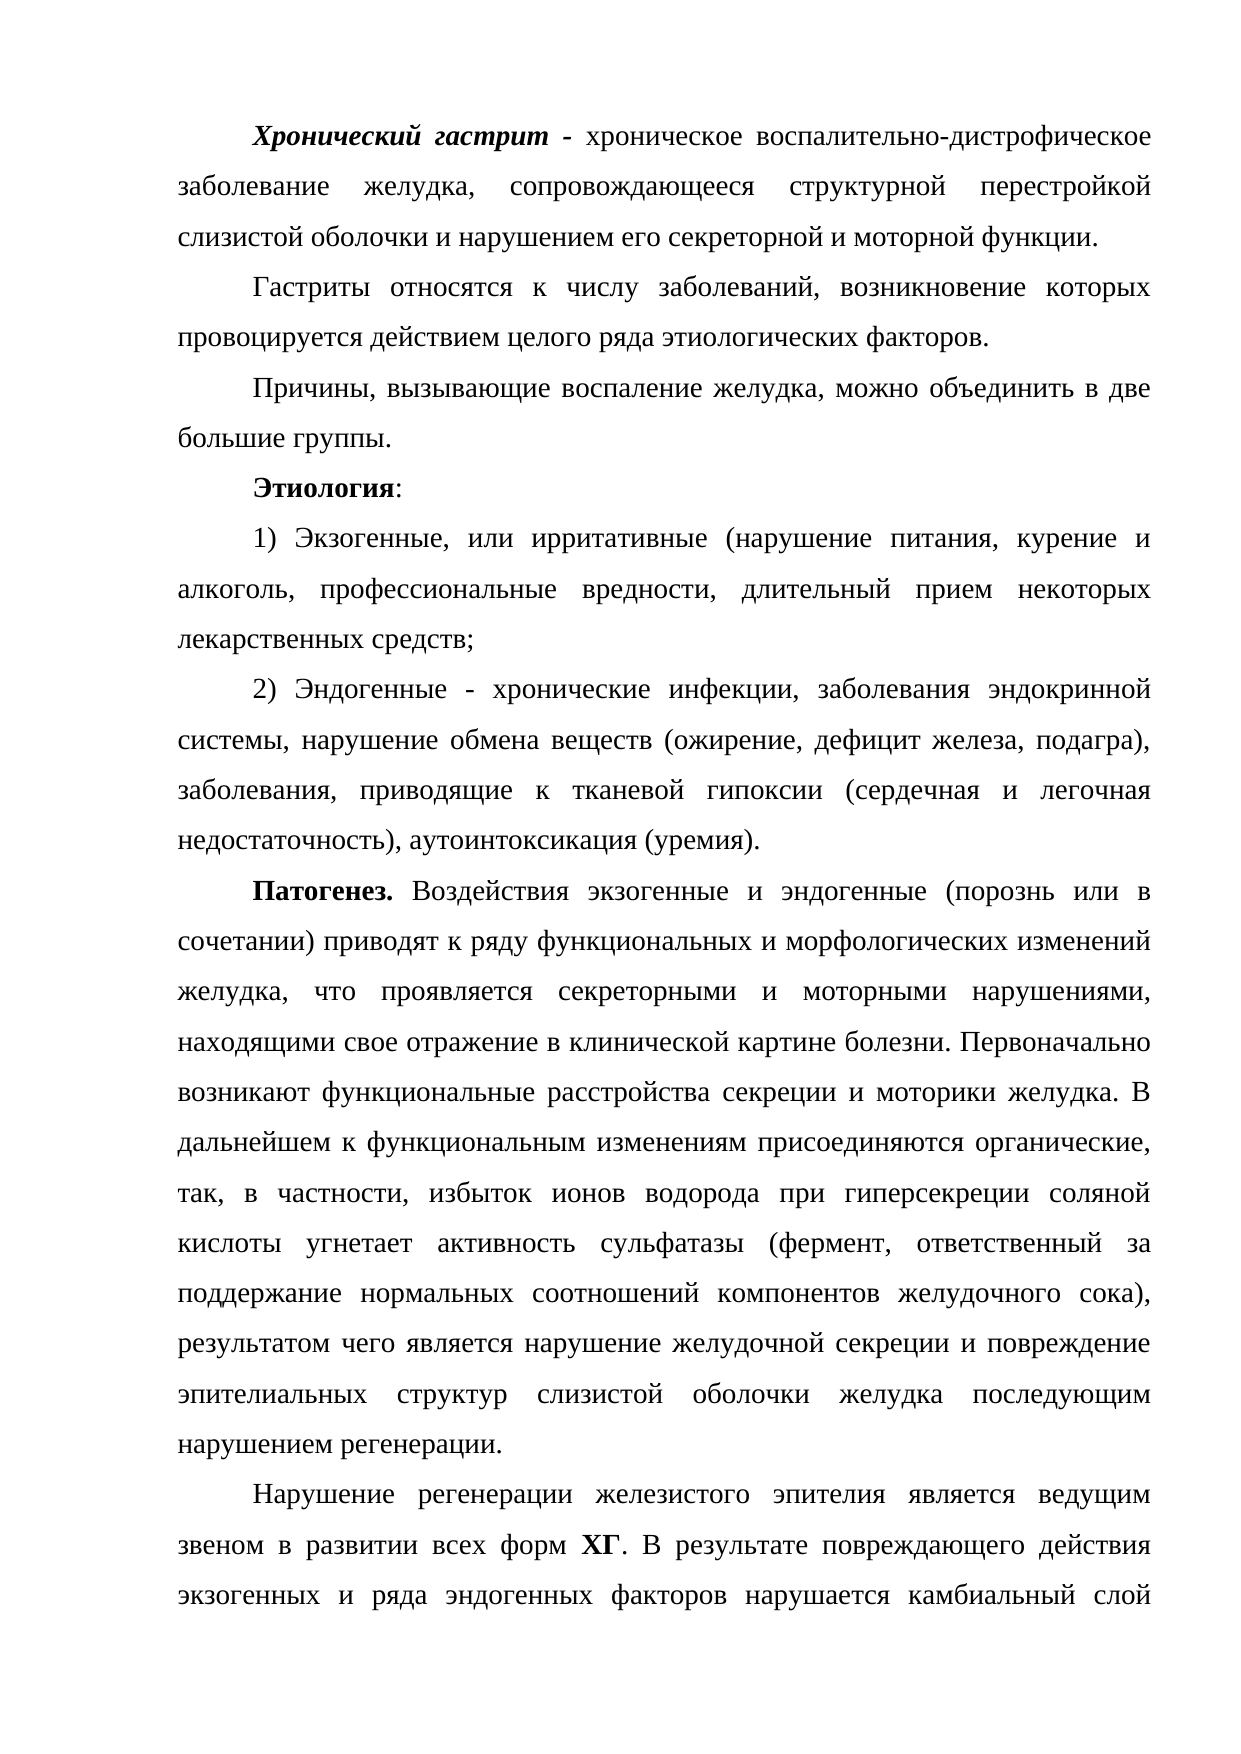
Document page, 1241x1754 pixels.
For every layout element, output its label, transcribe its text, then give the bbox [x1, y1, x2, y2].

text Гастриты относятся к числу заболеваний, возникновение которых провоцируется действием целого ряда этиологических факторов. [177, 269, 1152, 353]
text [177, 1477, 1152, 1611]
text 2) Эндогенные - хронические инфекции, заболевания эндокринной системы, нарушение обмена веществ (ожирение, дефицит железа, подагра), заболевания, приводящие к тканевой гипоксии (сердечная и легочная недостаточность), аутоинтоксикация (уремия). [177, 672, 1152, 856]
text Причины, вызывающие воспаление желудка, можно объединить в две большие группы. [177, 370, 1152, 453]
text Этиология: [177, 470, 1152, 504]
text Хронический гастрит - хроническое воспалительно-дистрофическое заболевание желудка, сопровождающееся структурной перестройкой слизистой оболочки и нарушением его секреторной и моторной функции. [177, 118, 1152, 252]
text 1) Экзогенные, или ирритативные (нарушение питания, курение и алкоголь, профессиональные вредности, длительный прием некоторых лекарственных средств; [177, 521, 1152, 655]
text Патогенез. Воздействия экзогенные и эндогенные (порознь или в сочетании) приводят к ряду функциональных и морфологических изменений желудка, что проявляется секреторными и моторными нарушениями, находящими свое отражение в клинической картине болезни. Первоначально возникают функциональные расстройства секреции и моторики желудка. В дальнейшем к функциональным изменениям присоединяются органические, так, в частности, избыток ионов водорода при гиперсекреции соляной кислоты угнетает активность сульфатазы (фермент, ответственный за поддержание нормальных соотношений компонентов желудочного сока), результатом чего является нарушение желудочной секреции и повреждение эпителиальных структур слизистой оболочки желудка последующим нарушением регенерации. [177, 873, 1152, 1460]
